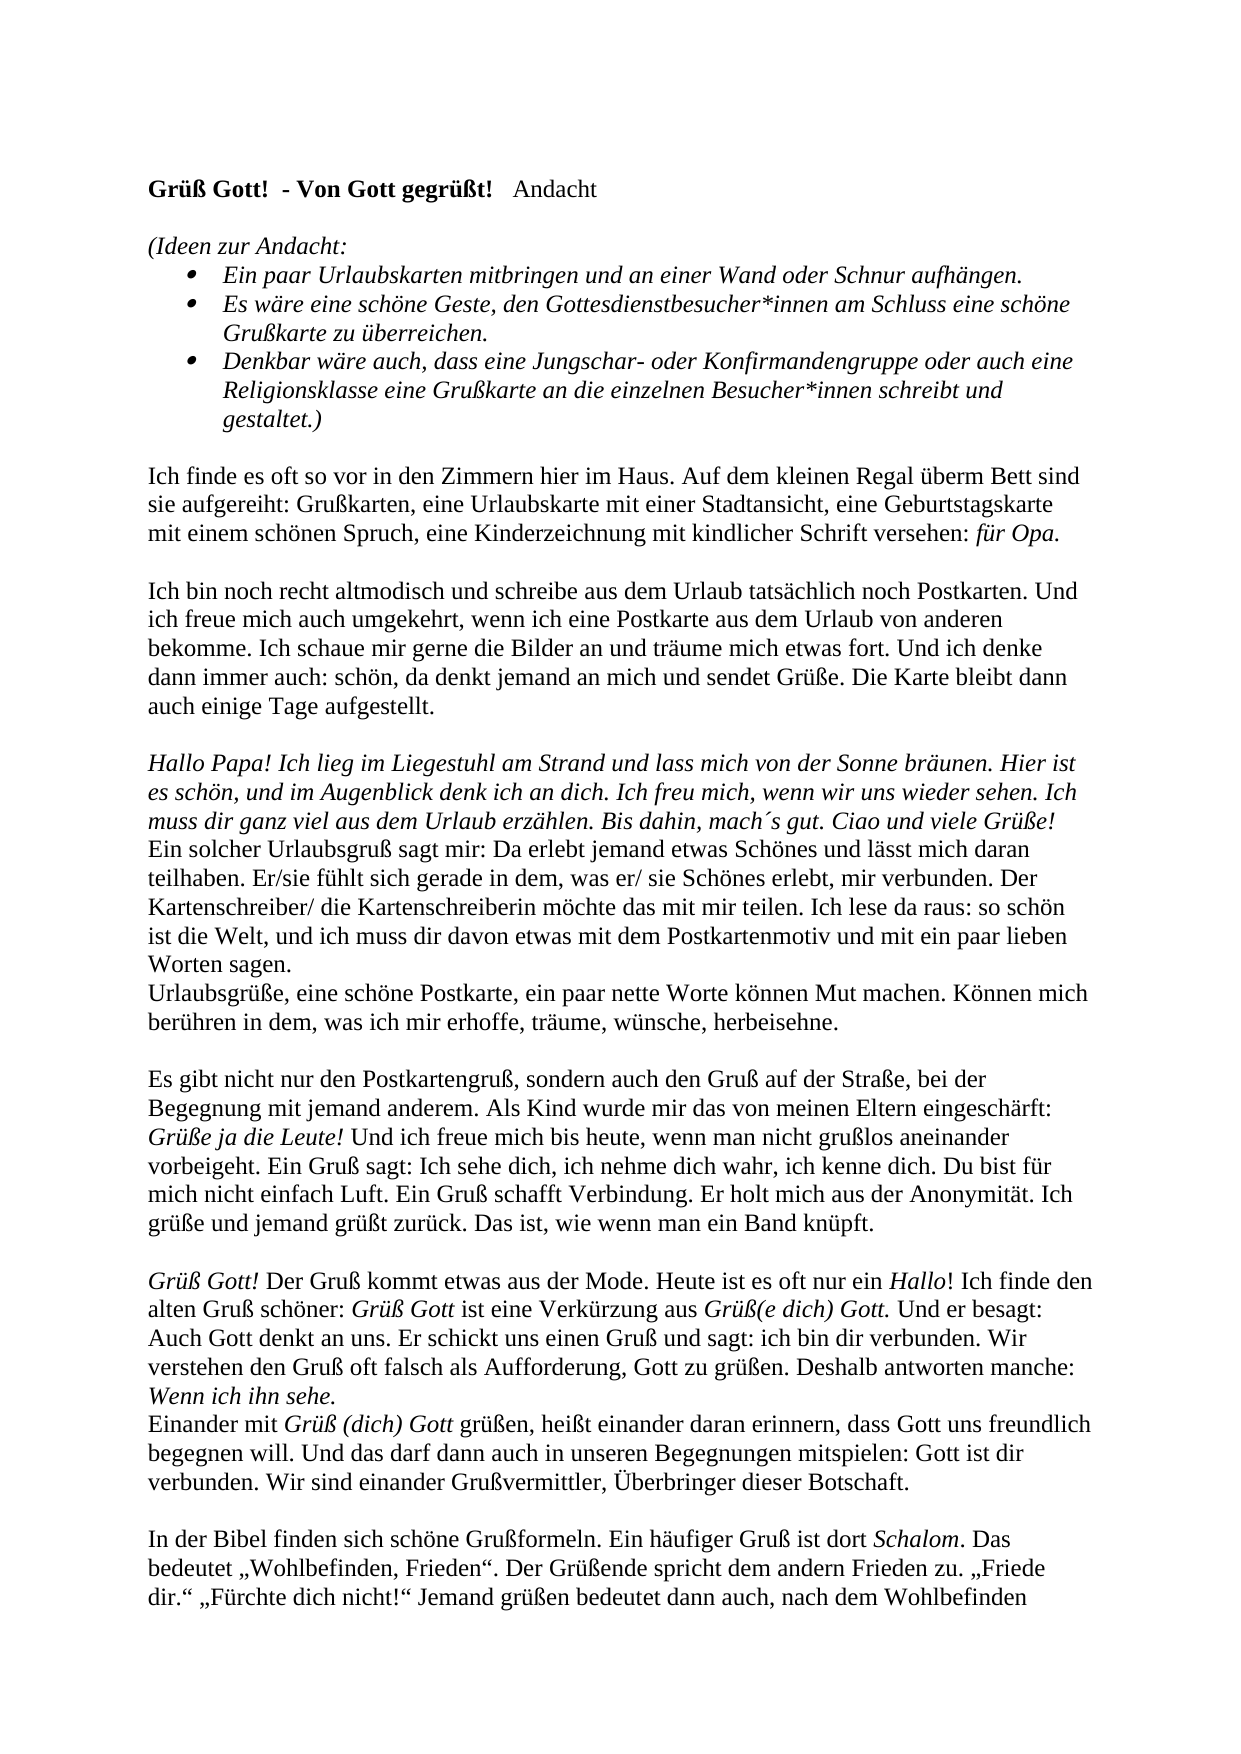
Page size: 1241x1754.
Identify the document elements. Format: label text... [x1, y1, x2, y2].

text Einander mit Grüß (dich) Gott grüßen, heißt einander daran erinnern, dass Gott uns freundlich begegnen will. Und das darf dann auch in unseren Begegnungen mitspielen: Gott ist dir verbunden. Wir sind einander Grußvermittler, Überbringer dieser Botschaft. [148, 1409, 1093, 1496]
list Denkbar wäre auch, dass eine Jungschar- oder Konfirmandengruppe oder auch eine Religionsklasse eine Grußkarte an die einzelnen Besucher*innen schreibt und gestaltet.) [185, 346, 1093, 433]
list Es wäre eine schöne Geste, den Gottesdienstbesucher*innen am Schluss eine schöne Grußkarte zu überreichen. [185, 289, 1093, 346]
text Ich bin noch recht altmodisch und schreibe aus dem Urlaub tatsächlich noch Postkarten. Und ich freue mich auch umgekehrt, wenn ich eine Postkarte aus dem Urlaub von anderen bekomme. Ich schaue mir gerne die Bilder an und träume mich etwas fort. Und ich denke dann immer auch: schön, da denkt jemand an mich und sendet Grüße. Die Karte bleibt dann auch einige Tage aufgestellt. [148, 576, 1093, 719]
list Ein paar Urlaubskarten mitbringen und an einer Wand oder Schnur aufhängen. [185, 260, 1093, 289]
text Grüß Gott! - Von Gott gegrüßt! Andacht [148, 174, 1093, 203]
text (Ideen zur Andacht: [148, 231, 1093, 260]
text Ich finde es oft so vor in den Zimmern hier im Haus. Auf dem kleinen Regal überm Bett sind sie aufgereiht: Grußkarten, eine Urlaubskarte mit einer Stadtansicht, eine Geburtstagskarte mit einem schönen Spruch, eine Kinderzeichnung mit kindlicher Schrift versehen: für Opa. [148, 461, 1093, 547]
text Grüß Gott! Der Gruß kommt etwas aus der Mode. Heute ist es oft nur ein Hallo! Ich finde den alten Gruß schöner: Grüß Gott ist eine Verkürzung aus Grüß(e dich) Gott. Und er besagt: Auch Gott denkt an uns. Er schickt uns einen Gruß und sagt: ich bin dir verbunden. Wir verstehen den Gruß oft falsch als Aufforderung, Gott zu grüßen. Deshalb antworten manche: Wenn ich ihn sehe. [148, 1266, 1093, 1409]
text Hallo Papa! Ich lieg im Liegestuhl am Strand und lass mich von der Sonne bräunen. Hier ist es schön, und im Augenblick denk ich an dich. Ich freu mich, wenn wir uns wieder sehen. Ich muss dir ganz viel aus dem Urlaub erzählen. Bis dahin, mach´s gut. Ciao und viele Grüße! Ein solcher Urlaubsgruß sagt mir: Da erlebt jemand etwas Schönes und lässt mich daran teilhaben. Er/sie fühlt sich gerade in dem, was er/ sie Schönes erlebt, mir verbunden. Der Kartenschreiber/ die Kartenschreiberin möchte das mit mir teilen. Ich lese da raus: so schön ist die Welt, und ich muss dir davon etwas mit dem Postkartenmotiv und mit ein paar lieben Worten sagen. [148, 748, 1093, 978]
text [148, 1524, 1093, 1611]
text Urlaubsgrüße, eine schöne Postkarte, ein paar nette Worte können Mut machen. Können mich berühren in dem, was ich mir erhoffe, träume, wünsche, herbeisehne. [148, 978, 1093, 1036]
text Es gibt nicht nur den Postkartengruß, sondern auch den Gruß auf der Straße, bei der Begegnung mit jemand anderem. Als Kind wurde mir das von meinen Eltern eingeschärft: Grüße ja die Leute! Und ich freue mich bis heute, wenn man nicht grußlos aneinander vorbeigeht. Ein Gruß sagt: Ich sehe dich, ich nehme dich wahr, ich kenne dich. Du bist für mich nicht einfach Luft. Ein Gruß schafft Verbindung. Er holt mich aus der Anonymität. Ich grüße und jemand grüßt zurück. Das ist, wie wenn man ein Band knüpft. [148, 1064, 1093, 1237]
